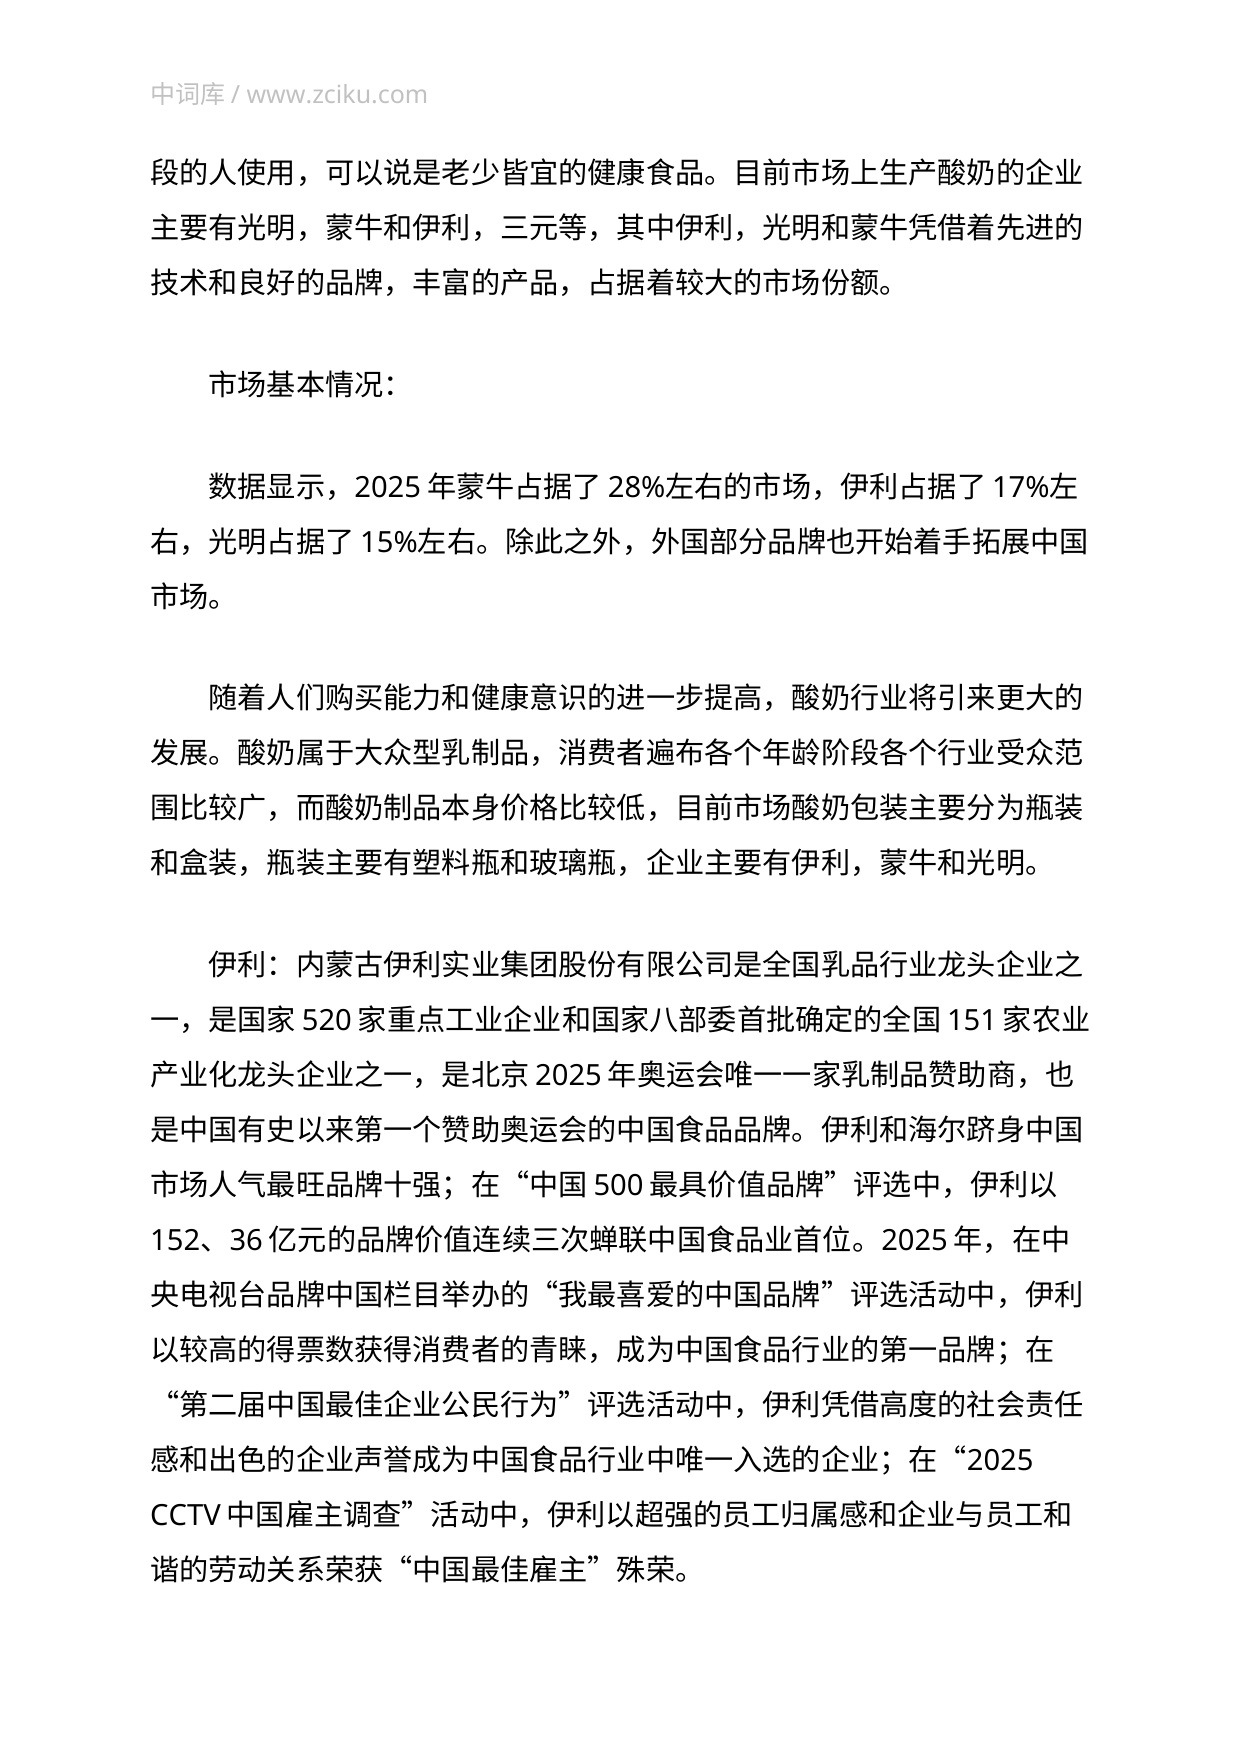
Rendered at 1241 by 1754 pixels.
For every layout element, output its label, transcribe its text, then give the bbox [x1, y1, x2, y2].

text 随着人们购买能力和健康意识的进一步提高，酸奶行业将引来更大的发展。酸奶属于大众型乳制品，消费者遍布各个年龄阶段各个行业受众范围比较广，而酸奶制品本身价格比较低，目前市场酸奶包装主要分为瓶装和盒装，瓶装主要有塑料瓶和玻璃瓶，企业主要有伊利，蒙牛和光明。 [150, 675, 1090, 882]
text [150, 150, 1090, 302]
text 市场基本情况： [150, 362, 1090, 404]
text 数据显示，2025年蒙牛占据了28%左右的市场，伊利占据了17%左右，光明占据了15%左右。除此之外，外国部分品牌也开始着手拓展中国市场。 [150, 463, 1090, 616]
text 伊利：内蒙古伊利实业集团股份有限公司是全国乳品行业龙头企业之一，是国家520家重点工业企业和国家八部委首批确定的全国151家农业产业化龙头企业之一，是北京2025年奥运会唯一一家乳制品赞助商，也是中国有史以来第一个赞助奥运会的中国食品品牌。伊利和海尔跻身中国市场人气最旺品牌十强；在“中国500最具价值品牌”评选中，伊利以152、36亿元的品牌价值连续三次蝉联中国食品业首位。2025年，在中央电视台品牌中国栏目举办的“我最喜爱的中国品牌”评选活动中，伊利以较高的得票数获得消费者的青睐，成为中国食品行业的第一品牌；在“第二届中国最佳企业公民行为”评选活动中，伊利凭借高度的社会责任感和出色的企业声誉成为中国食品行业中唯一入选的企业；在“2025 CCTV中国雇主调查”活动中，伊利以超强的员工归属感和企业与员工和谐的劳动关系荣获“中国最佳雇主”殊荣。 [150, 942, 1090, 1588]
